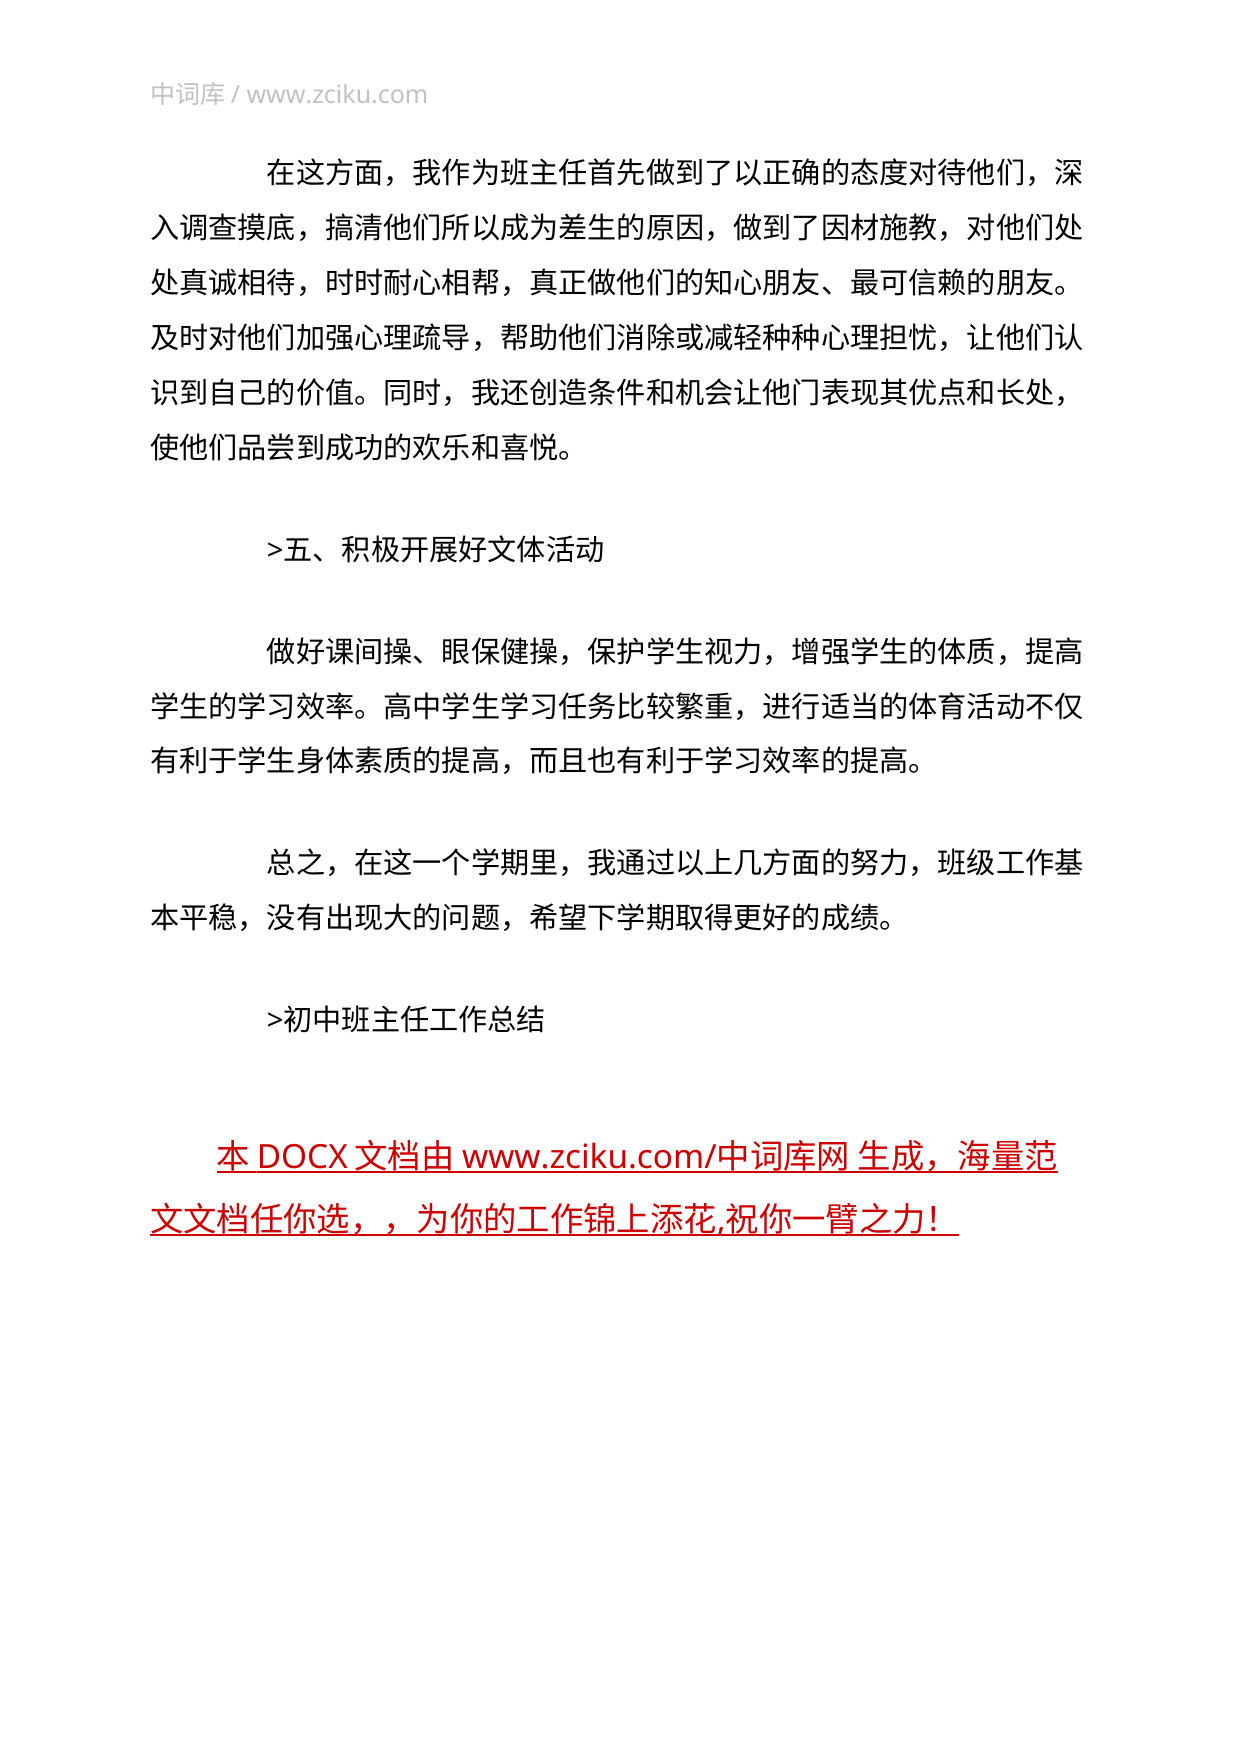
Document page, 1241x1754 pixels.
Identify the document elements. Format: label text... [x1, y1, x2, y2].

text 总之，在这一个学期里，我通过以上几方面的努力，班级工作基本平稳，没有出现大的问题，希望下学期取得更好的成绩。 [150, 840, 1090, 937]
text 本DOCX文档由 www.zciku.com/中词库网 生成，海量范文文档任你选，，为你的工作锦上添花,祝你一臂之力！ [150, 1130, 1090, 1241]
text 做好课间操、眼保健操，保护学生视力，增强学生的体质，提高学生的学习效率。高中学生学习任务比较繁重，进行适当的体育活动不仅有利于学生身体素质的提高，而且也有利于学习效率的提高。 [150, 628, 1090, 780]
text >五、积极开展好文体活动 [150, 526, 1090, 569]
text >初中班主任工作总结 [150, 996, 1090, 1039]
text 在这方面，我作为班主任首先做到了以正确的态度对待他们，深入调查摸底，搞清他们所以成为差生的原因，做到了因材施教，对他们处处真诚相待，时时耐心相帮，真正做他们的知心朋友、最可信赖的朋友。及时对他们加强心理疏导，帮助他们消除或减轻种种心理担忧，让他们认识到自己的价值。同时，我还创造条件和机会让他门表现其优点和长处，使他们品尝到成功的欢乐和喜悦。 [150, 150, 1090, 467]
